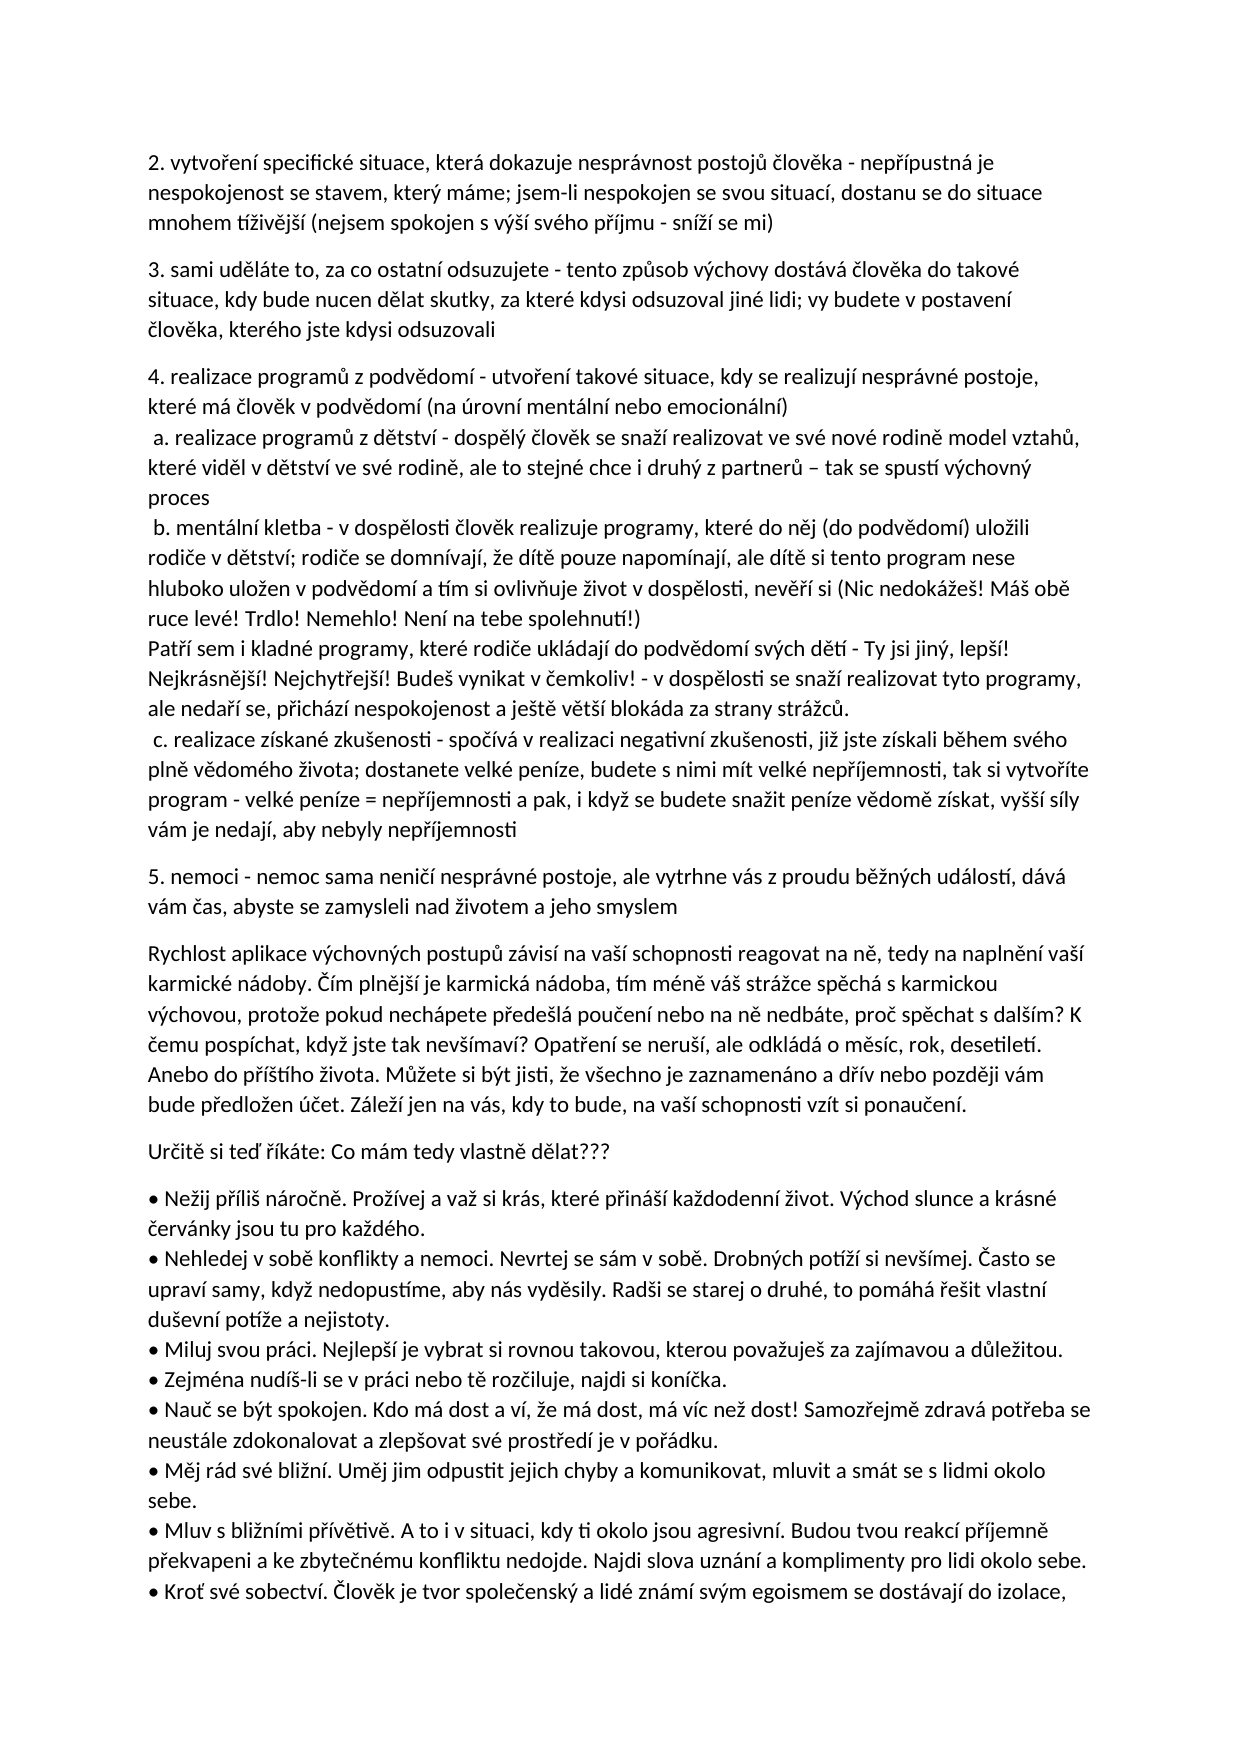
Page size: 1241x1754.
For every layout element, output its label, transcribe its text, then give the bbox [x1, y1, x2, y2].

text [148, 1184, 1093, 1605]
text 5. nemoci - nemoc sama neničí nesprávné postoje, ale vytrhne vás z proudu běžných událostí, dává vám čas, abyste se zamysleli nad životem a jeho smyslem [148, 862, 1093, 920]
text 2. vytvoření specifické situace, která dokazuje nesprávnost postojů člověka - nepřípustná je nespokojenost se stavem, který máme; jsem-li nespokojen se svou situací, dostanu se do situace mnohem tíživější (nejsem spokojen s výší svého příjmu - sníží se mi) [148, 148, 1093, 236]
text Rychlost aplikace výchovných postupů závisí na vaší schopnosti reagovat na ně, tedy na naplnění vaší karmické nádoby. Čím plnější je karmická nádoba, tím méně váš strážce spěchá s karmickou výchovou, protože pokud nechápete předešlá poučení nebo na ně nedbáte, proč spěchat s dalším? K čemu pospíchat, když jste tak nevšímaví? Opatření se neruší, ale odkládá o měsíc, rok, desetiletí. Anebo do příštího života. Můžete si být jisti, že všechno je zaznamenáno a dřív nebo později vám bude předložen účet. Záleží jen na vás, kdy to bude, na vaší schopnosti vzít si ponaučení. [148, 939, 1093, 1118]
text Určitě si teď říkáte: Co mám tedy vlastně dělat??? [148, 1137, 1093, 1165]
text 4. realizace programů z podvědomí - utvoření takové situace, kdy se realizují nesprávné postoje, které má člověk v podvědomí (na úrovní mentální nebo emocionální) a. realizace programů z dětství - dospělý člověk se snaží realizovat ve své nové rodině model vztahů, které viděl v dětství ve své rodině, ale to stejné chce i druhý z partnerů – tak se spustí výchovný proces b. mentální kletba - v dospělosti člověk realizuje programy, které do něj (do podvědomí) uložili rodiče v dětství; rodiče se domnívají, že dítě pouze napomínají, ale dítě si tento program nese hluboko uložen v podvědomí a tím si ovlivňuje život v dospělosti, nevěří si (Nic nedokážeš! Máš obě ruce levé! Trdlo! Nemehlo! Není na tebe spolehnutí!) Patří sem i kladné programy, které rodiče ukládají do podvědomí svých dětí - Ty jsi jiný, lepší! Nejkrásnější! Nejchytřejší! Budeš vynikat v čemkoliv! - v dospělosti se snaží realizovat tyto programy, ale nedaří se, přichází nespokojenost a ještě větší blokáda za strany strážců. c. realizace získané zkušenosti - spočívá v realizaci negativní zkušenosti, již jste získali během svého plně vědomého života; dostanete velké peníze, budete s nimi mít velké nepříjemnosti, tak si vytvoříte program - velké peníze = nepříjemnosti a pak, i když se budete snažit peníze vědomě získat, vyšší síly vám je nedají, aby nebyly nepříjemnosti [148, 362, 1093, 843]
text 3. sami uděláte to, za co ostatní odsuzujete - tento způsob výchovy dostává člověka do takové situace, kdy bude nucen dělat skutky, za které kdysi odsuzoval jiné lidi; vy budete v postavení člověka, kterého jste kdysi odsuzovali [148, 255, 1093, 343]
